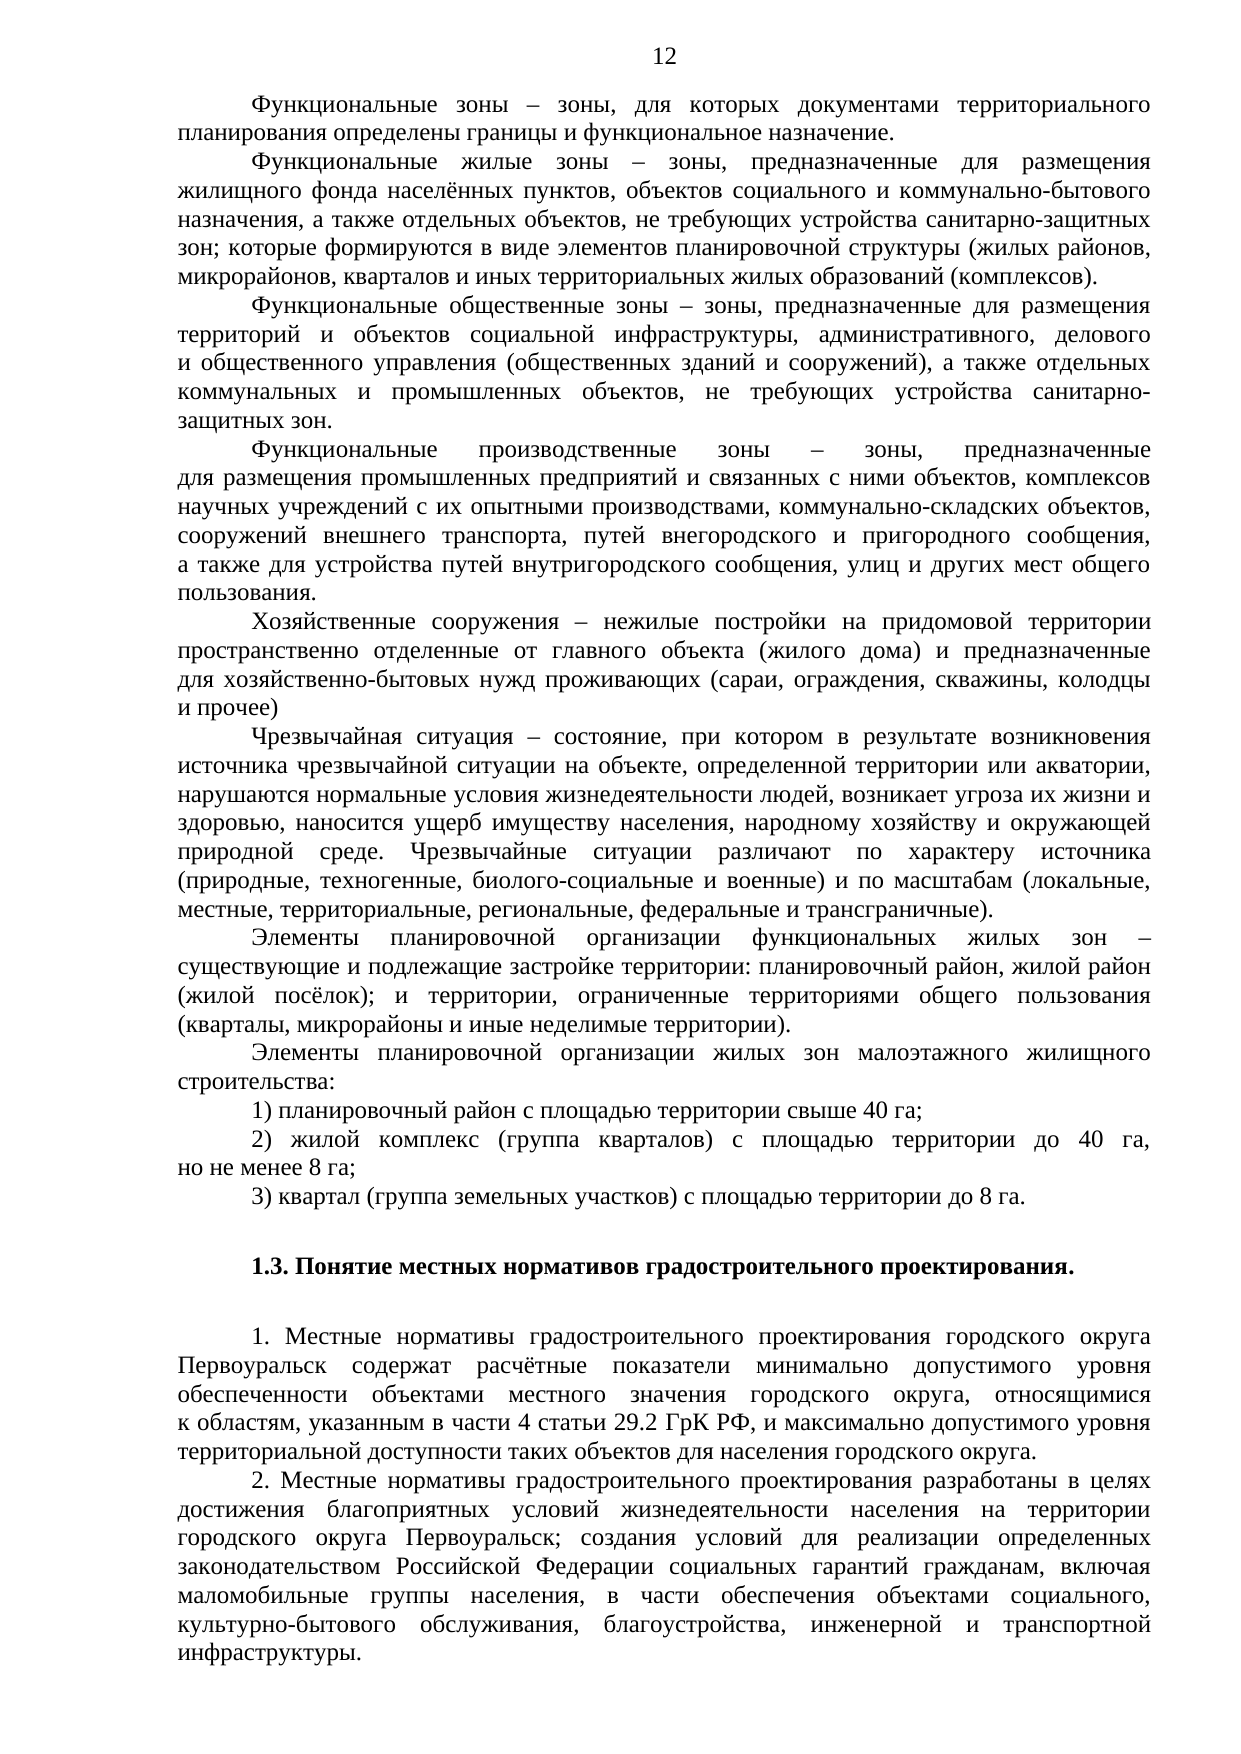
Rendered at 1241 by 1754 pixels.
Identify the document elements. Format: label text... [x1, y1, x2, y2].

text Чрезвычайная ситуация – состояние, при котором в результате возникновения источника чрезвычайной ситуации на объекте, определенной территории или акватории, нарушаются нормальные условия жизнедеятельности людей, возникает угроза их жизни и здоровью, наносится ущерб имуществу населения, народному хозяйству и окружающей природной среде. Чрезвычайные ситуации различают по характеру источника (природные, техногенные, биолого-социальные и военные) и по масштабам (локальные, местные, территориальные, региональные, федеральные и трансграничные). [177, 721, 1152, 922]
text 3) квартал (группа земельных участков) с площадью территории до . [177, 1181, 1152, 1210]
text Функциональные производственные зоны – зоны, предназначенные для размещения промышленных предприятий и связанных с ними объектов, комплексов научных учреждений с их опытными производствами, коммунально-складских объектов, сооружений внешнего транспорта, путей внегородского и пригородного сообщения, а также для устройства путей внутригородского сообщения, улиц и других мест общего пользования. [177, 434, 1152, 606]
text Функциональные зоны – зоны, для которых документами территориального планирования определены границы и функциональное назначение. [177, 89, 1152, 146]
text 2) жилой комплекс (группа кварталов) с площадью территории до , но не менее ; [177, 1124, 1152, 1181]
text Элементы планировочной организации жилых зон малоэтажного жилищного строительства: [177, 1037, 1152, 1095]
subtitle 1.3. Понятие местных нормативов градостроительного проектирования. [177, 1251, 1152, 1280]
text Хозяйственные сооружения – нежилые постройки на придомовой территории пространственно отделенные от главного объекта (жилого дома) и предназначенные для хозяйственно-бытовых нужд проживающих (сараи, ограждения, скважины, колодцы и прочее) [177, 606, 1152, 721]
text 1. Местные нормативы градостроительного проектирования городского округа Первоуральск содержат расчётные показатели минимально допустимого уровня обеспеченности объектами местного значения городского округа, относящимися к областям, указанным в части 4 статьи 29.2 ГрК РФ, и максимально допустимого уровня территориальной доступности таких объектов для населения городского округа. [177, 1321, 1152, 1465]
text Функциональные жилые зоны – зоны, предназначенные для размещения жилищного фонда населённых пунктов, объектов социального и коммунально-бытового назначения, а также отдельных объектов, не требующих устройства санитарно-защитных зон; которые формируются в виде элементов планировочной структуры (жилых районов, микрорайонов, кварталов и иных территориальных жилых образований (комплексов). [177, 146, 1152, 290]
text Функциональные общественные зоны – зоны, предназначенные для размещения территорий и объектов социальной инфраструктуры, административного, делового и общественного управления (общественных зданий и сооружений), а также отдельных коммунальных и промышленных объектов, не требующих устройства санитарно-защитных зон. [177, 290, 1152, 434]
text Элементы планировочной организации функциональных жилых зон – существующие и подлежащие застройке территории: планировочный район, жилой район (жилой посёлок); и территории, ограниченные территориями общего пользования (кварталы, микрорайоны и иные неделимые территории). [177, 922, 1152, 1037]
text 1) планировочный район с площадью территории свыше ; [177, 1095, 1152, 1124]
text 2. Местные нормативы градостроительного проектирования разработаны в целях достижения благоприятных условий жизнедеятельности населения на территории городского округа Первоуральск; создания условий для реализации определенных законодательством Российской Федерации социальных гарантий гражданам, включая маломобильные группы населения, в части обеспечения объектами социального, культурно-бытового обслуживания, благоустройства, инженерной и транспортной инфраструктуры. [177, 1465, 1152, 1666]
